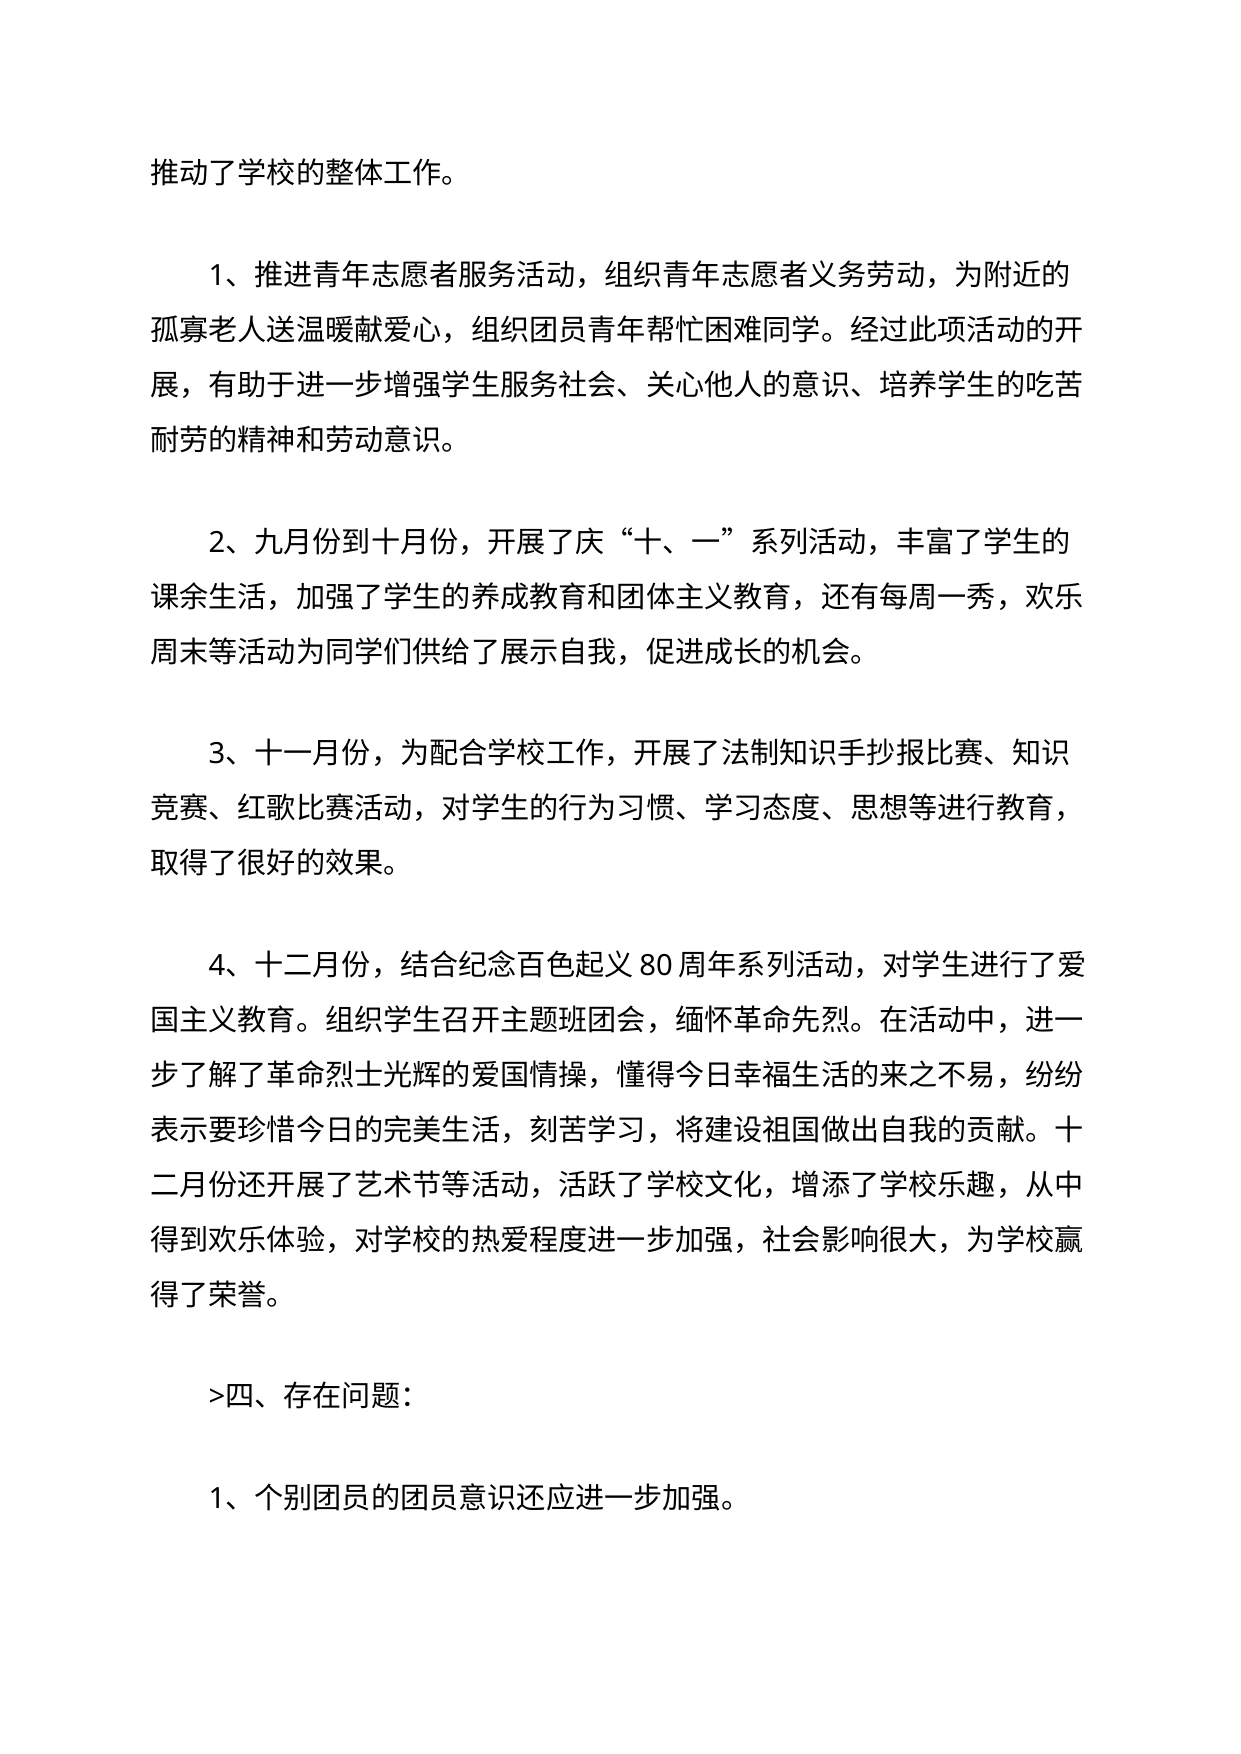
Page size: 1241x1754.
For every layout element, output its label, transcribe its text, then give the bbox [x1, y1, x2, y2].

text 3、十一月份，为配合学校工作，开展了法制知识手抄报比赛、知识竞赛、红歌比赛活动，对学生的行为习惯、学习态度、思想等进行教育，取得了很好的效果。 [150, 730, 1090, 882]
text 2、九月份到十月份，开展了庆“十、一”系列活动，丰富了学生的课余生活，加强了学生的养成教育和团体主义教育，还有每周一秀，欢乐周末等活动为同学们供给了展示自我，促进成长的机会。 [150, 518, 1090, 671]
text >四、存在问题： [150, 1373, 1090, 1415]
text 1、推进青年志愿者服务活动，组织青年志愿者义务劳动，为附近的孤寡老人送温暖献爱心，组织团员青年帮忙困难同学。经过此项活动的开展，有助于进一步增强学生服务社会、关心他人的意识、培养学生的吃苦耐劳的精神和劳动意识。 [150, 252, 1090, 459]
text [150, 150, 1090, 192]
text 4、十二月份，结合纪念百色起义80周年系列活动，对学生进行了爱国主义教育。组织学生召开主题班团会，缅怀革命先烈。在活动中，进一步了解了革命烈士光辉的爱国情操，懂得今日幸福生活的来之不易，纷纷表示要珍惜今日的完美生活，刻苦学习，将建设祖国做出自我的贡献。十二月份还开展了艺术节等活动，活跃了学校文化，增添了学校乐趣，从中得到欢乐体验，对学校的热爱程度进一步加强，社会影响很大，为学校赢得了荣誉。 [150, 942, 1090, 1313]
text 1、个别团员的团员意识还应进一步加强。 [150, 1475, 1090, 1517]
